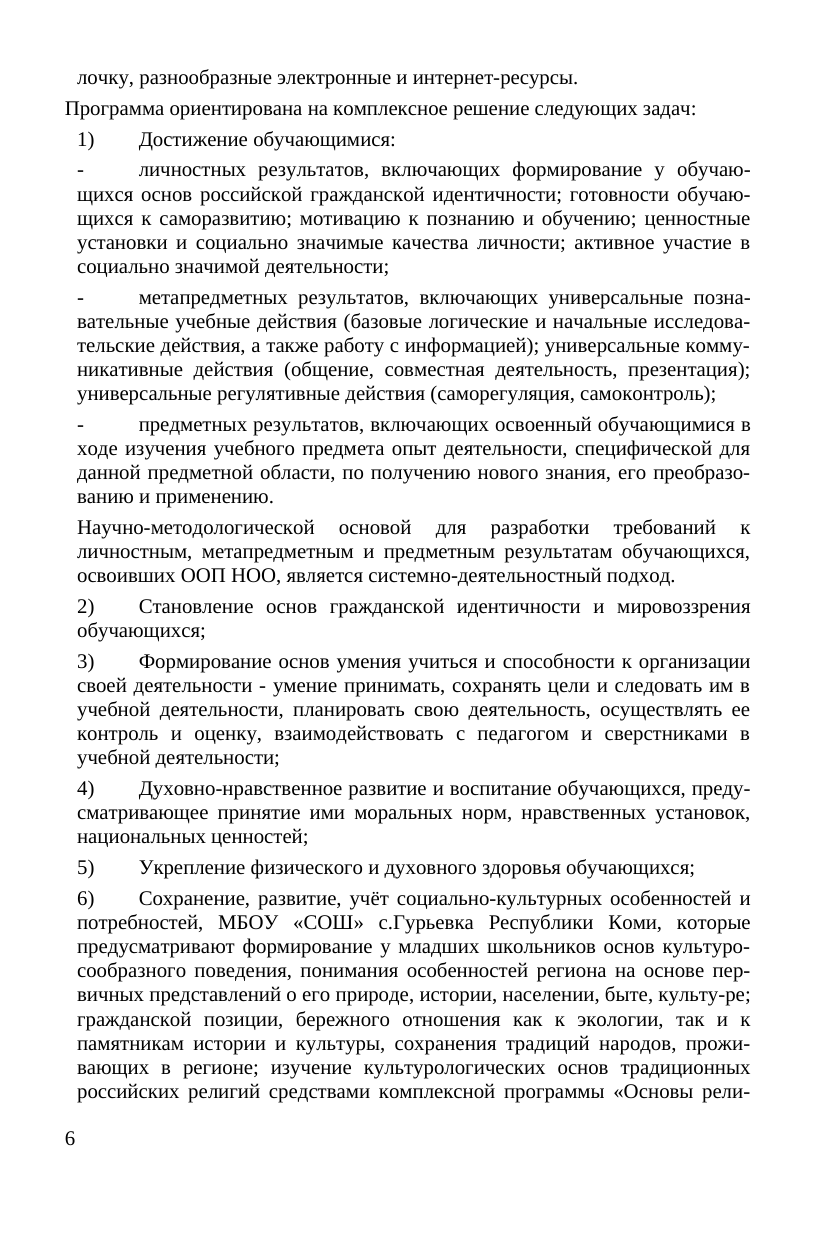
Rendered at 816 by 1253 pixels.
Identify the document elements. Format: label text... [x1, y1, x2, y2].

subtitle - предметных результатов, включающих освоенный обучающимися в ходе изучения учебного предмета опыт деятельности, специфической для данной предметной области, по получению нового знания, его преобразо-ванию и применению. [77, 412, 751, 508]
subtitle - метапредметных результатов, включающих универсальные позна-вательные учебные действия (базовые логические и начальные исследова-тельские действия, а также работу с информацией); универсальные комму-никативные действия (общение, совместная деятельность, презентация); универсальные регулятивные действия (саморегуляция, самоконтроль); [77, 284, 751, 405]
subtitle 1) Достижение обучающимися: [77, 126, 751, 151]
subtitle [77, 886, 751, 1103]
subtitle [77, 64, 751, 89]
subtitle Программа ориентирована на комплексное решение следующих задач: [64, 96, 751, 119]
subtitle - личностных результатов, включающих формирование у обучаю-щихся основ российской гражданской идентичности; готовности обучаю-щихся к саморазвитию; мотивацию к познанию и обучению; ценностные установки и социально значимые качества личности; активное участие в социально значимой деятельности; [77, 157, 751, 278]
subtitle 3) Формирование основ умения учиться и способности к организации своей деятельности - умение принимать, сохранять цели и следовать им в учебной деятельности, планировать свою деятельность, осуществлять ее контроль и оценку, взаимодействовать с педагогом и сверстниками в учебной деятельности; [77, 649, 751, 769]
subtitle 4) Духовно-нравственное развитие и воспитание обучающихся, преду-сматривающее принятие ими моральных норм, нравственных установок, национальных ценностей; [77, 776, 751, 848]
subtitle Научно-методологической основой для разработки требований к личностным, метапредметным и предметным результатам обучающихся, освоивших ООП НОО, является системно-деятельностный подход. [77, 515, 751, 587]
subtitle 2) Становление основ гражданской идентичности и мировоззрения обучающихся; [77, 594, 751, 642]
subtitle 5) Укрепление физического и духовного здоровья обучающихся; [77, 855, 751, 879]
